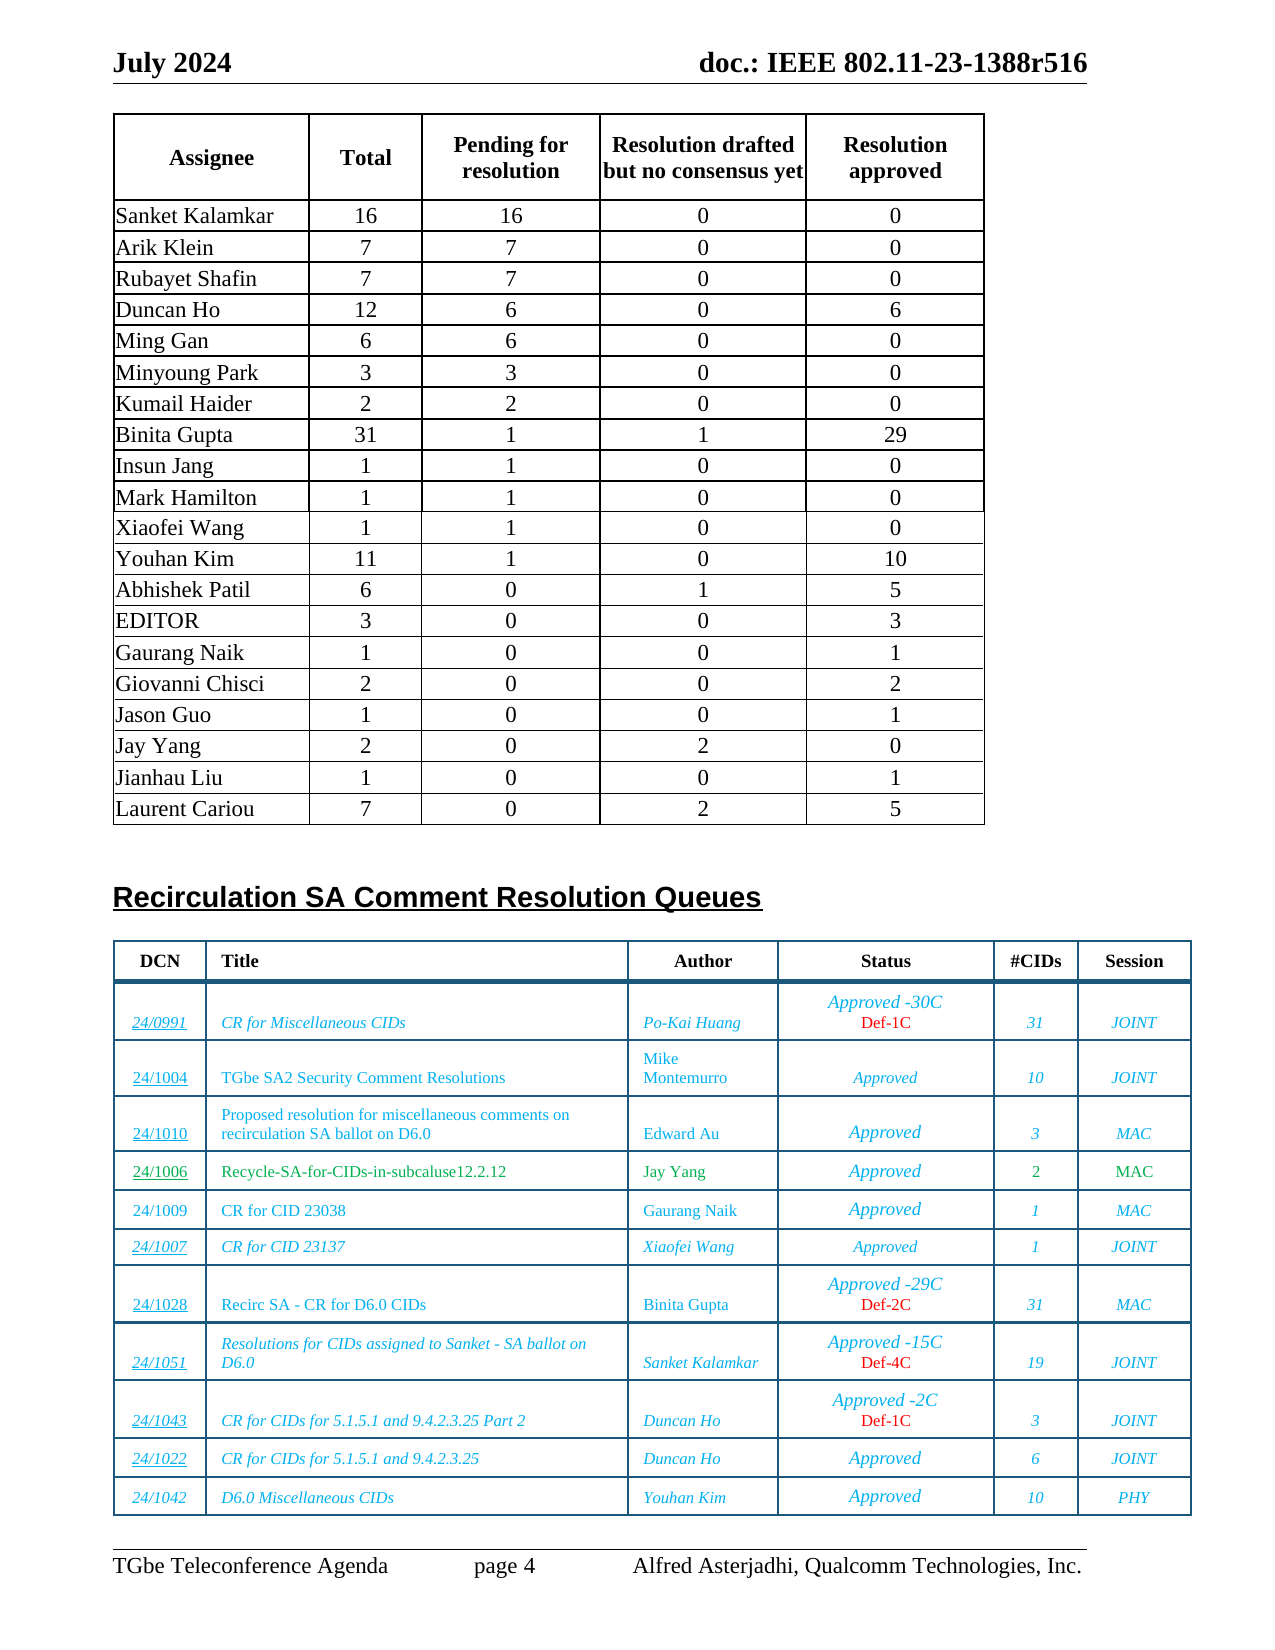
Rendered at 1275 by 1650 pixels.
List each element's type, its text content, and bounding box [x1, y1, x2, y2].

table_cell 3 [310, 357, 421, 386]
table_header Resolution drafted but no consensus yet [601, 115, 805, 199]
table_cell 0 [807, 326, 983, 355]
table_cell 24/1051 [115, 1324, 205, 1379]
picture [829, 1338, 835, 1346]
picture [471, 1453, 478, 1459]
table_cell Approved [779, 1439, 993, 1476]
table_cell 24/1043 [115, 1381, 205, 1437]
subtitle Recirculation SA Comment Resolution Queues [112, 880, 1087, 914]
picture [147, 1017, 154, 1028]
table_cell Binita Gupta [629, 1266, 777, 1321]
table_cell 31 [995, 984, 1077, 1039]
table_cell 1 [422, 512, 599, 542]
table_cell Approved -15C Def-4C [779, 1324, 993, 1379]
table_cell Rubayet Shafin [115, 263, 308, 292]
table_cell Approved [779, 1097, 993, 1150]
table_cell 2 [601, 794, 806, 824]
picture [297, 1131, 302, 1139]
table_cell Insun Jang [115, 451, 308, 480]
table_cell 0 [807, 232, 983, 261]
picture [833, 1395, 840, 1404]
table_cell Approved [779, 1041, 993, 1095]
table_cell 2 [310, 731, 421, 761]
table_cell 24/1006 [115, 1152, 205, 1189]
table_cell Youhan Kim [114, 543, 309, 574]
table_cell CR for CIDs for 5.1.5.1 and 9.4.2.3.25 [207, 1439, 627, 1476]
picture [850, 1454, 856, 1462]
table_cell 1 [601, 420, 805, 449]
table_cell Xiaofei Wang [114, 512, 309, 542]
picture [852, 1074, 859, 1083]
table_cell Duncan Ho [629, 1381, 777, 1437]
table_cell 1 [423, 420, 599, 449]
table_cell 2 [310, 669, 421, 699]
table_cell 0 [807, 730, 984, 761]
table_header Total [310, 115, 421, 199]
picture [359, 1415, 366, 1421]
table_cell 16 [423, 201, 599, 230]
table_cell 0 [601, 295, 805, 324]
picture [850, 1492, 856, 1500]
picture [512, 1340, 519, 1349]
table_cell Giovanni Chisci [114, 668, 309, 699]
table_cell 24/1042 [115, 1478, 205, 1514]
picture [646, 1211, 655, 1216]
table_cell 19 [995, 1324, 1077, 1379]
picture [133, 1205, 139, 1214]
table_cell 1 [601, 575, 806, 605]
table_cell 0 [601, 512, 806, 542]
table_cell Kumail Haider [115, 388, 308, 417]
table_cell Approved -29C Def-2C [779, 1266, 993, 1321]
table_cell 16 [310, 201, 421, 230]
table_cell Recycle-SA-for-CIDs-in-subcaluse12.2.12 [207, 1152, 627, 1189]
table_cell 24/1010 [115, 1097, 205, 1150]
table_cell Edward Au [629, 1097, 777, 1150]
table_cell Arik Klein [115, 232, 308, 261]
table_cell Approved -2C Def-1C [779, 1381, 993, 1437]
table_cell 1 [807, 636, 984, 667]
table_cell 24/1004 [115, 1041, 205, 1095]
picture [274, 1073, 279, 1081]
picture [1144, 1241, 1151, 1248]
picture [149, 1206, 153, 1216]
picture [320, 1130, 326, 1139]
table_cell 0 [601, 544, 806, 574]
picture [315, 1299, 323, 1308]
table_cell 11 [310, 544, 421, 574]
table_cell Abhishek Patil [114, 574, 309, 605]
table_cell D6.0 Miscellaneous CIDs [207, 1478, 627, 1514]
table_header Resolution approved [807, 115, 983, 199]
table_cell 3 [807, 605, 984, 636]
table_cell JOINT [1079, 1381, 1190, 1437]
table_cell TGbe SA2 Security Comment Resolutions [207, 1041, 627, 1095]
picture [359, 1453, 366, 1459]
picture [147, 1415, 154, 1426]
picture [700, 1129, 706, 1139]
table_header Session [1079, 942, 1190, 979]
table_cell 2 [310, 388, 421, 417]
table_cell Recirc SA - CR for D6.0 CIDs [207, 1266, 627, 1321]
picture [1144, 1453, 1151, 1460]
picture [403, 1299, 409, 1308]
table_cell Xiaofei Wang [629, 1230, 777, 1264]
picture [221, 1109, 227, 1118]
table_cell 0 [422, 731, 599, 761]
picture [681, 1131, 686, 1139]
table_header Assignee [115, 115, 308, 199]
table_cell 31 [310, 420, 421, 449]
table_cell 3 [995, 1381, 1077, 1437]
table_cell 0 [422, 700, 599, 730]
picture [471, 1415, 478, 1421]
table_cell Po-Kai Huang [629, 984, 777, 1039]
table_cell 0 [601, 762, 806, 792]
table_cell JOINT [1079, 1439, 1190, 1476]
table_cell 0 [422, 669, 599, 699]
table_cell MAC [1079, 1152, 1190, 1189]
picture [133, 1299, 139, 1308]
table_cell 0 [601, 669, 806, 699]
picture [179, 1241, 187, 1252]
picture [704, 1205, 708, 1216]
table_header Status [779, 942, 993, 979]
table_cell 0 [601, 451, 805, 480]
table_cell 0 [422, 794, 599, 824]
picture [221, 1299, 229, 1308]
table_cell 1 [807, 699, 984, 730]
picture [133, 1072, 139, 1081]
table_cell Sanket Kalamkar [629, 1324, 777, 1379]
table_cell Gaurang Naik [629, 1191, 777, 1227]
table_cell 1 [310, 762, 421, 792]
picture [259, 1131, 264, 1139]
table_cell 0 [422, 637, 599, 667]
table_cell 1 [310, 512, 421, 542]
table_cell 12 [310, 295, 421, 324]
table_cell Ming Gan [115, 326, 308, 355]
table_cell 2 [601, 731, 806, 761]
picture [372, 1112, 377, 1120]
table_cell 0 [422, 762, 599, 792]
picture [829, 1280, 835, 1288]
table_cell 0 [807, 201, 983, 230]
table_cell 2 [995, 1152, 1077, 1189]
table_cell Youhan Kim [629, 1478, 777, 1514]
table_cell Resolutions for CIDs assigned to Sanket - SA ballot on D6.0 [207, 1324, 627, 1379]
picture [643, 1299, 651, 1308]
picture [674, 1131, 680, 1139]
picture [279, 1300, 285, 1310]
table_cell CR for CID 23137 [207, 1230, 627, 1264]
table_cell 0 [601, 606, 806, 636]
table_cell 0 [807, 263, 983, 292]
table_cell 1 [423, 482, 599, 511]
table_cell 31 [995, 1266, 1077, 1321]
table_cell 1 [995, 1230, 1077, 1264]
table_cell 0 [422, 575, 599, 605]
picture [149, 1129, 153, 1139]
picture [147, 1357, 154, 1368]
table_cell Jianhau Liu [114, 761, 309, 792]
table_cell Minyoung Park [115, 357, 308, 386]
table_cell 0 [601, 482, 805, 511]
picture [133, 1128, 139, 1137]
table_cell CR for Miscellaneous CIDs [207, 984, 627, 1039]
table_header Pending for resolution [423, 115, 599, 199]
table_cell Proposed resolution for miscellaneous comments on recirculation SA ballot on D6.0 [207, 1097, 627, 1150]
table_cell 24/1009 [115, 1191, 205, 1227]
picture [1144, 1357, 1151, 1364]
table_cell 24/1028 [115, 1266, 205, 1321]
table_cell 0 [601, 637, 806, 667]
table_cell 10 [807, 543, 984, 574]
table_cell Gaurang Naik [114, 636, 309, 667]
table_cell 3 [310, 606, 421, 636]
table_header #CIDs [995, 942, 1077, 979]
picture [147, 1241, 154, 1252]
table_cell 3 [995, 1097, 1077, 1150]
table_cell 2 [807, 668, 984, 699]
picture [147, 1453, 154, 1464]
picture [140, 1492, 148, 1500]
table_cell 1 [310, 700, 421, 730]
table_cell 29 [807, 420, 983, 449]
table_cell 5 [807, 574, 984, 605]
table_cell 0 [601, 388, 805, 417]
table_cell 0 [807, 357, 983, 386]
table_cell Duncan Ho [629, 1439, 777, 1476]
picture [1144, 1415, 1151, 1422]
table_cell Sanket Kalamkar [115, 201, 308, 230]
picture [671, 1208, 676, 1216]
table_cell Mark Hamilton [115, 482, 308, 511]
picture [850, 1128, 856, 1136]
picture [171, 1299, 177, 1308]
table_cell Jay Yang [114, 730, 309, 761]
picture [852, 1243, 859, 1252]
table_cell 7 [310, 232, 421, 261]
table_cell JOINT [1079, 1230, 1190, 1264]
picture [149, 1300, 153, 1310]
picture [677, 1302, 683, 1310]
picture [1144, 1017, 1151, 1024]
table_cell Jason Guo [114, 699, 309, 730]
table_cell 6 [310, 326, 421, 355]
picture [850, 1205, 856, 1213]
table_cell 0 [807, 512, 984, 542]
picture [677, 1208, 683, 1216]
table_cell CR for CIDs for 5.1.5.1 and 9.4.2.3.25 Part 2 [207, 1381, 627, 1437]
picture [171, 1357, 178, 1363]
picture [140, 1415, 148, 1423]
table_cell Laurent Cariou [114, 793, 309, 824]
table_cell 1 [310, 451, 421, 480]
table_cell 0 [601, 326, 805, 355]
picture [335, 1127, 340, 1139]
table_cell CR for CID 23038 [207, 1191, 627, 1227]
picture [337, 1241, 345, 1252]
picture [708, 1075, 714, 1083]
picture [382, 1112, 387, 1120]
table_cell Jay Yang [629, 1152, 777, 1189]
table_cell 0 [422, 606, 599, 636]
table_header DCN [115, 942, 205, 979]
table_cell Approved -30C Def-1C [779, 984, 993, 1039]
table_cell Approved [779, 1152, 993, 1189]
table_cell 0 [601, 232, 805, 261]
table_cell 10 [995, 1041, 1077, 1095]
table_cell 24/1022 [115, 1439, 205, 1476]
picture [140, 1017, 148, 1025]
picture [248, 1204, 253, 1216]
table_cell PHY [1079, 1478, 1190, 1514]
table_cell JOINT [1079, 1324, 1190, 1379]
table_cell 0 [601, 201, 805, 230]
picture [140, 1241, 148, 1249]
table_cell 7 [423, 263, 599, 292]
picture [331, 1298, 336, 1310]
table_cell 1 [310, 637, 421, 667]
table_cell 0 [601, 700, 806, 730]
picture [643, 1128, 652, 1137]
table_cell MAC [1079, 1266, 1190, 1321]
table_cell 0 [601, 357, 805, 386]
table_cell 0 [807, 388, 983, 417]
table_cell Duncan Ho [115, 295, 308, 324]
table_cell 1 [807, 761, 984, 792]
picture [232, 1205, 240, 1214]
table_cell Mike Montemurro [629, 1041, 777, 1095]
table_cell 5 [807, 793, 984, 824]
table_cell 6 [807, 295, 983, 324]
picture [140, 1357, 148, 1365]
table_cell 0 [807, 482, 983, 511]
picture [509, 1112, 514, 1120]
table_header Author [629, 942, 777, 979]
picture [1144, 1072, 1151, 1079]
table_cell 1 [310, 482, 421, 511]
table_cell 6 [310, 575, 421, 605]
table_cell Binita Gupta [115, 420, 308, 449]
table_cell Approved [779, 1230, 993, 1264]
table_cell 24/0991 [115, 984, 205, 1039]
table_cell Approved [779, 1191, 993, 1227]
picture [657, 1127, 661, 1139]
table_cell 6 [423, 295, 599, 324]
table_cell JOINT [1079, 984, 1190, 1039]
table_cell 7 [310, 263, 421, 292]
picture [334, 1453, 341, 1459]
table_cell 1 [422, 544, 599, 574]
table_cell 0 [807, 451, 983, 480]
table_cell EDITOR [114, 605, 309, 636]
table_cell 0 [601, 263, 805, 292]
table_cell MAC [1079, 1097, 1190, 1150]
picture [850, 1167, 856, 1175]
table_cell 3 [423, 357, 599, 386]
table_cell Approved [779, 1478, 993, 1514]
picture [334, 1415, 341, 1421]
picture [149, 1073, 153, 1083]
table_cell 7 [423, 232, 599, 261]
table_cell 10 [995, 1478, 1077, 1514]
table_cell 1 [423, 451, 599, 480]
table_cell 1 [995, 1191, 1077, 1227]
table_cell JOINT [1079, 1041, 1190, 1095]
picture [147, 1492, 154, 1503]
table_cell 2 [423, 388, 599, 417]
picture [829, 998, 835, 1006]
table_cell 6 [995, 1439, 1077, 1476]
table_cell MAC [1079, 1191, 1190, 1227]
table_header Title [207, 942, 627, 979]
table_cell 24/1007 [115, 1230, 205, 1264]
table_cell 7 [310, 794, 421, 824]
table_cell 6 [423, 326, 599, 355]
picture [140, 1453, 148, 1461]
picture [321, 1075, 326, 1083]
